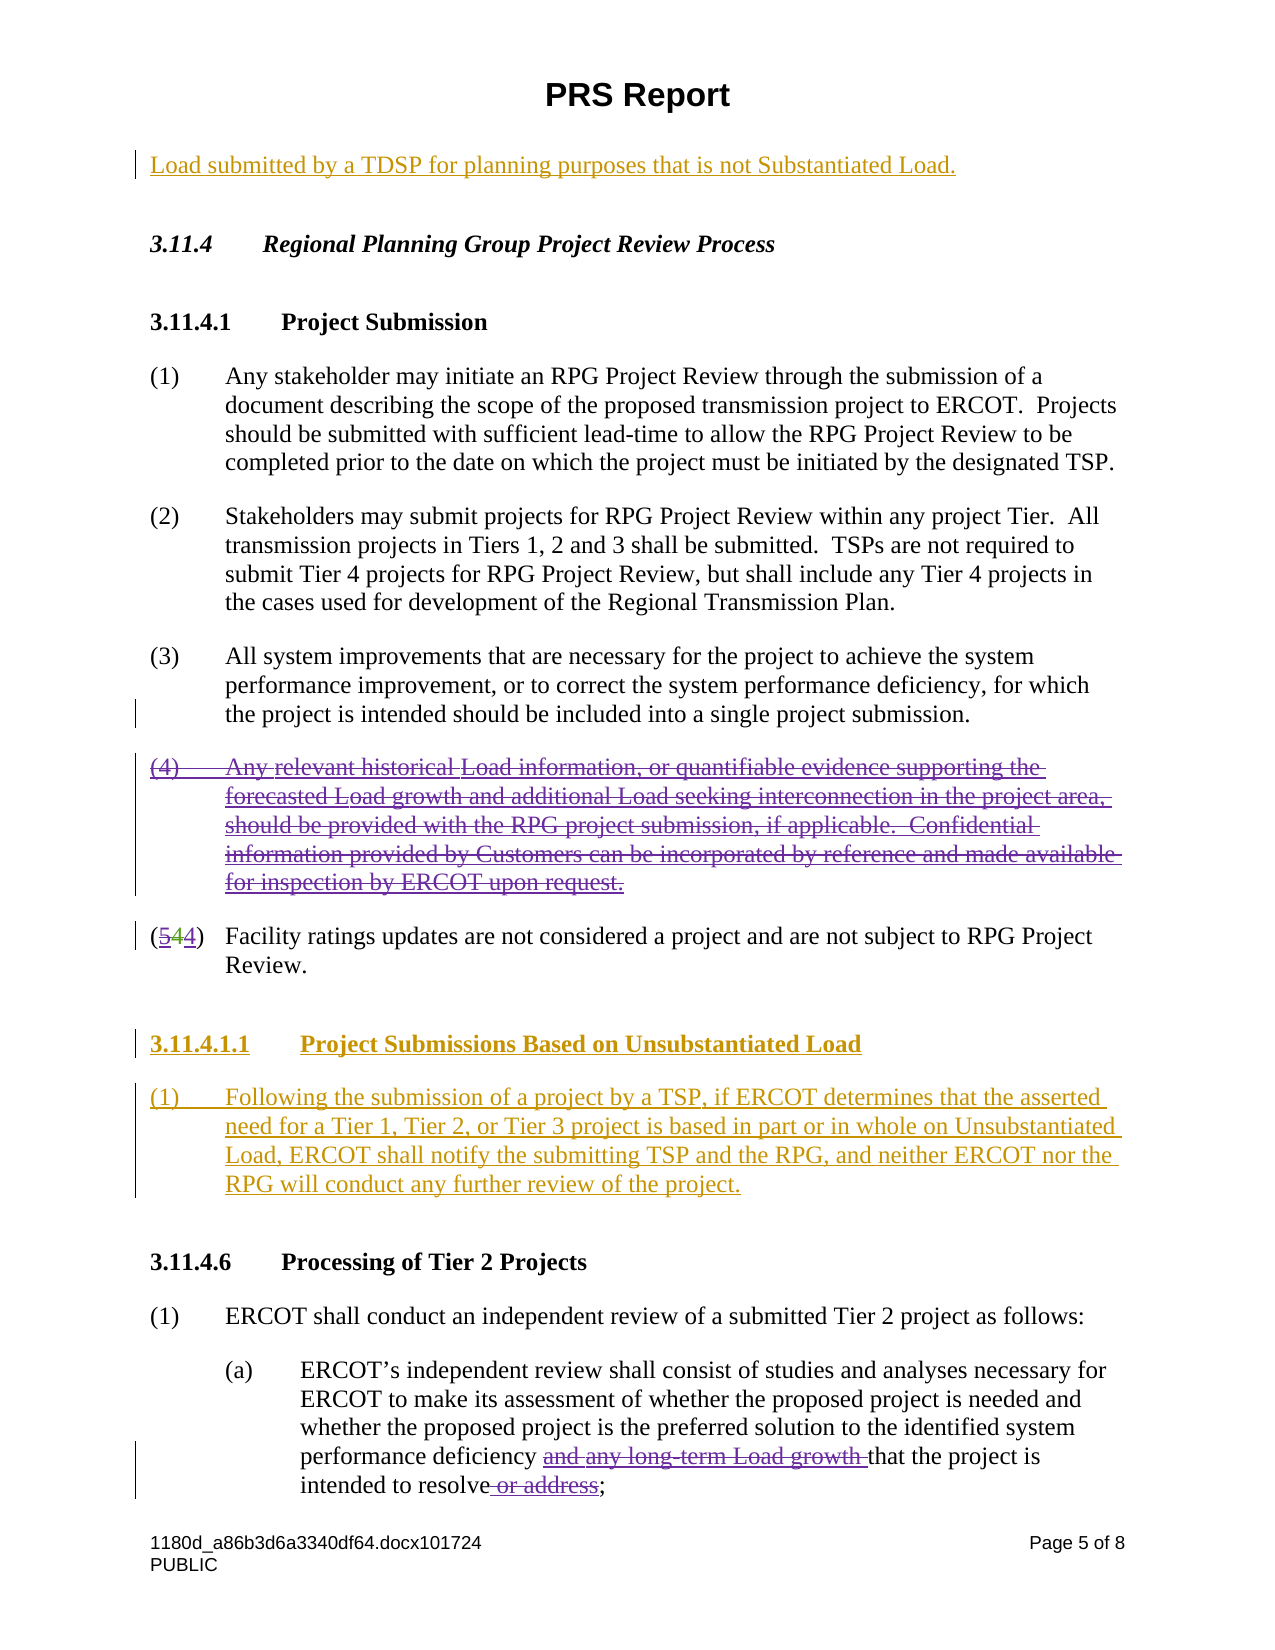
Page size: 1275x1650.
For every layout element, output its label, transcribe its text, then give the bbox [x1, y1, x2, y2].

list (a) ERCOT’s independent review shall consist of studies and analyses necessary for ERCOT to make its assessment of whether the proposed project is needed and whether the proposed project is the preferred solution to the identified system performance deficiency that the project is intended to resolve; [225, 1355, 1125, 1499]
text (1) Any stakeholder may initiate an RPG Project Review through the submission of a document describing the scope of the proposed transmission project to ERCOT. Projects should be submitted with sufficient lead-time to allow the RPG Project Review to be completed prior to the date on which the project must be initiated by the designated TSP. [150, 361, 1125, 476]
text (2) Stakeholders may submit projects for RPG Project Review within any project Tier. All transmission projects in Tiers 1, 2 and 3 shall be submitted. TSPs are not required to submit Tier 4 projects for RPG Project Review, but shall include any Tier 4 projects in the cases used for development of the Regional Transmission Plan. [150, 501, 1125, 616]
text 3.11.4.6 Processing of Tier 2 Projects [150, 1247, 1125, 1276]
text 3.11.4 Regional Planning Group Project Review Process [150, 229, 1125, 257]
text (3) All system improvements that are necessary for the project to achieve the system performance improvement, or to correct the system performance deficiency, for which the project is intended should be included into a single project submission. [150, 641, 1125, 727]
text 3.11.4.1 Project Submission [150, 307, 1125, 336]
text (1) ERCOT shall conduct an independent review of a submitted Tier 2 project as follows: [150, 1301, 1125, 1330]
text () Facility ratings updates are not considered a project and are not subject to RPG Project Review. [150, 921, 1125, 979]
